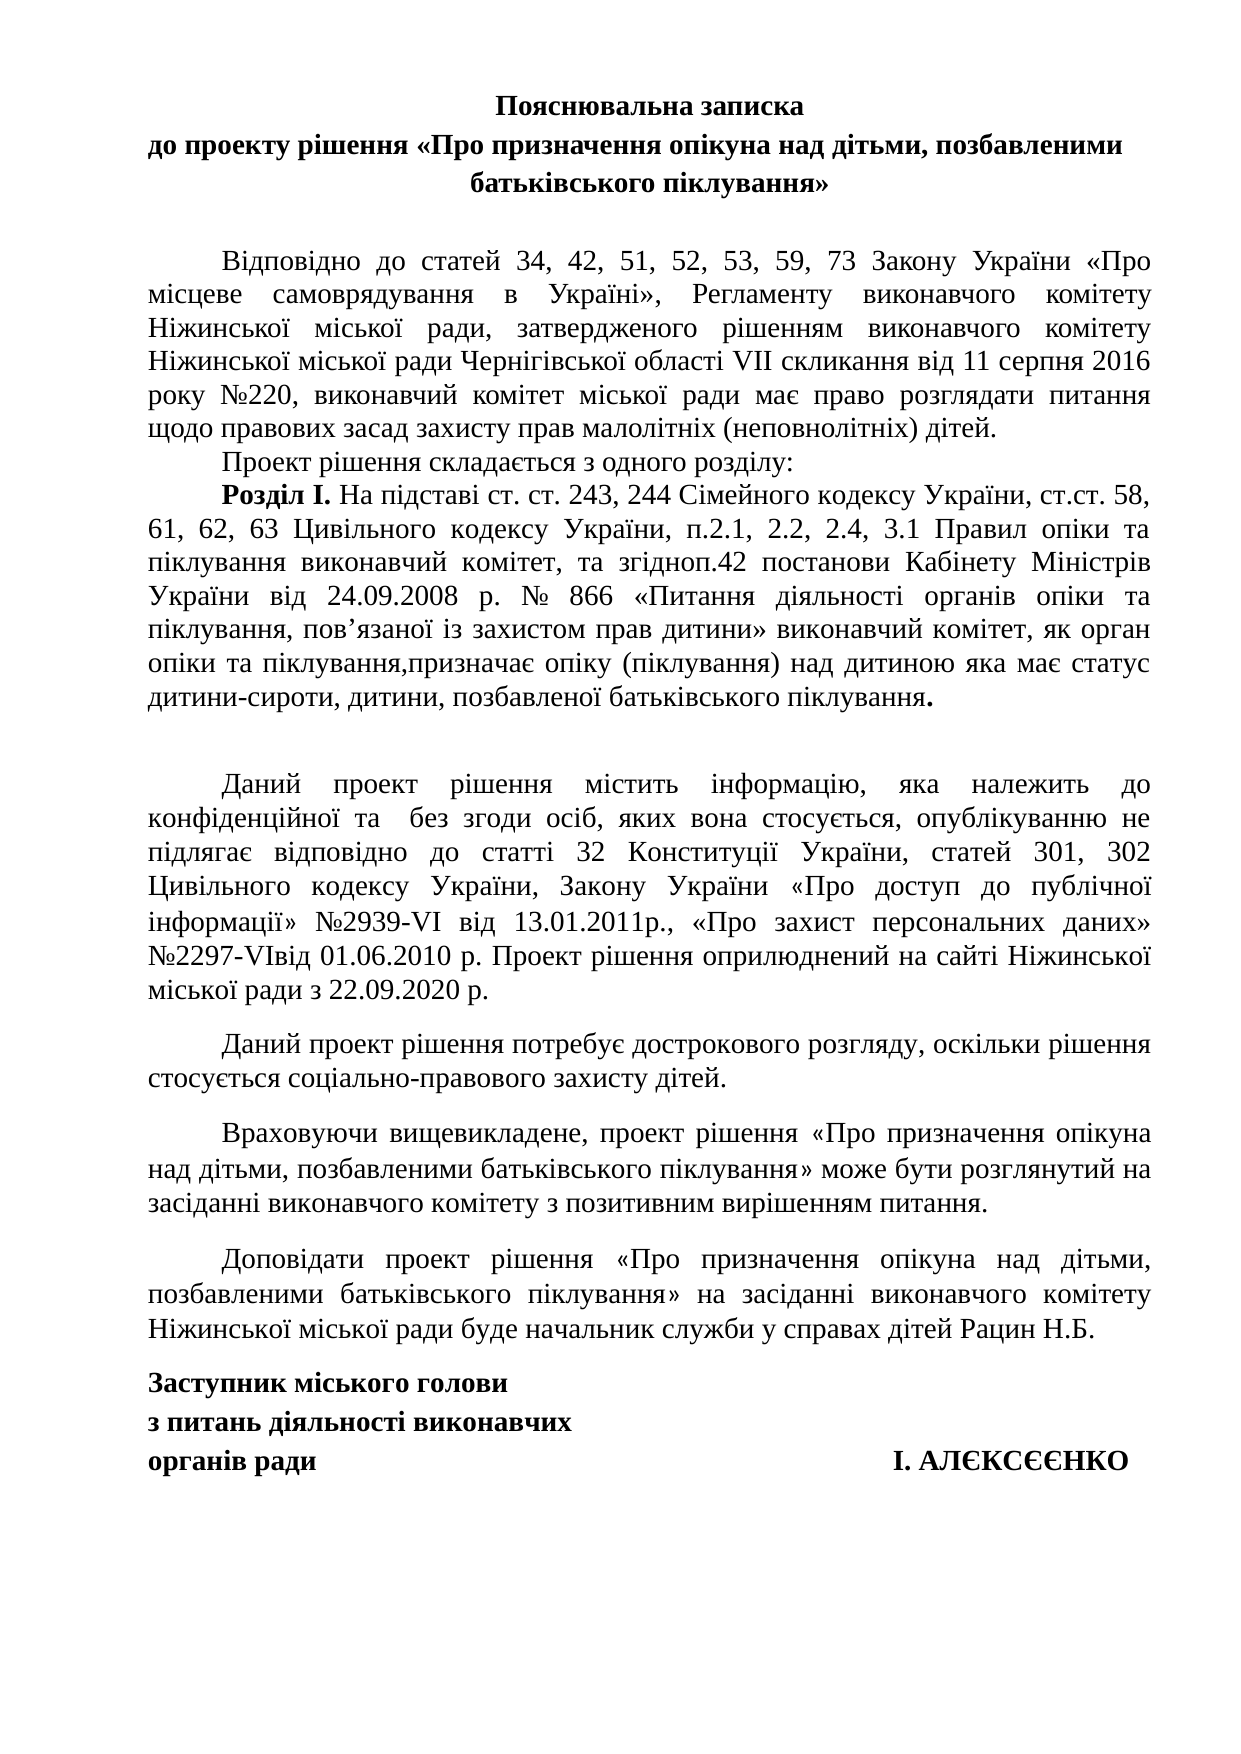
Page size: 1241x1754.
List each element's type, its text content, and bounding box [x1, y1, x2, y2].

text Даний проект рішення потребує дострокового розгляду, оскільки рішення стосується соціально-правового захисту дітей. [148, 1026, 1152, 1093]
text органів ради І. АЛЄКСЄЄНКО [148, 1443, 1152, 1476]
text батьківського піклування» [148, 166, 1152, 199]
text Заступник міського голови [148, 1366, 1152, 1399]
text Даний проект рішення містить інформацію, яка належить до конфіденційної та без згоди осіб, яких вона стосується, опублікуванню не підлягає відповідно до статті 32 Конституції України, статей 301, 302 Цивільного кодексу України, Закону України «Про доступ до публічної інформації» №2939-VI від 13.01.2011р., «Про захист персональних даних» №2297-VIвід 01.06.2010 р. Проект рішення оприлюднений на сайті Ніжинської міської ради з 22.09.2020 р. [148, 767, 1152, 1006]
text Пояснювальна записка [148, 88, 1152, 122]
text Враховуючи вищевикладене, проект рішення «Про призначення опікуна над дітьми, позбавленими батьківського піклування» може бути розглянутий на засіданні виконавчого комітету з позитивним вирішенням питання. [148, 1114, 1152, 1219]
text Відповідно до статей 34, 42, 51, 52, 53, 59, 73 Закону України «Про місцеве самоврядування в Україні», Регламенту виконавчого комітету Ніжинської міської ради, затвердженого рішенням виконавчого комітету Ніжинської міської ради Чернігівської області VII скликання від 11 серпня 2016 року №220, виконавчий комітет міської ради має право розглядати питання щодо правових засад захисту прав малолітніх (неповнолітніх) дітей. [148, 243, 1152, 444]
text Розділ І. На підставі ст. ст. 243, 244 Сімейного кодексу України, ст.ст. 58, 61, 62, 63 Цивільного кодексу України, п.2.1, 2.2, 2.4, 3.1 Правил опіки та піклування виконавчий комітет, та згідноп.42 постанови Кабінету Міністрів України від 24.09.2008 р. № 866 «Питання діяльності органів опіки та піклування, пов’язаної із захистом прав дитини» виконавчий комітет, як орган опіки та піклування,призначає опіку (піклування) над дитиною яка має статус дитини-сироти, дитини, позбавленої батьківського піклування. [148, 477, 1152, 712]
text Проект рішення складається з одного розділу: [148, 444, 1152, 477]
text до проекту рішення «Про призначення опікуна над дітьми, позбавленими [148, 127, 1152, 161]
text з питань діяльності виконавчих [148, 1404, 1152, 1438]
text Доповідати проект рішення «Про призначення опікуна над дітьми, позбавленими батьківського піклування» на засіданні виконавчого комітету Ніжинської міської ради буде начальник служби у справах дітей Рацин Н.Б. [148, 1240, 1152, 1345]
